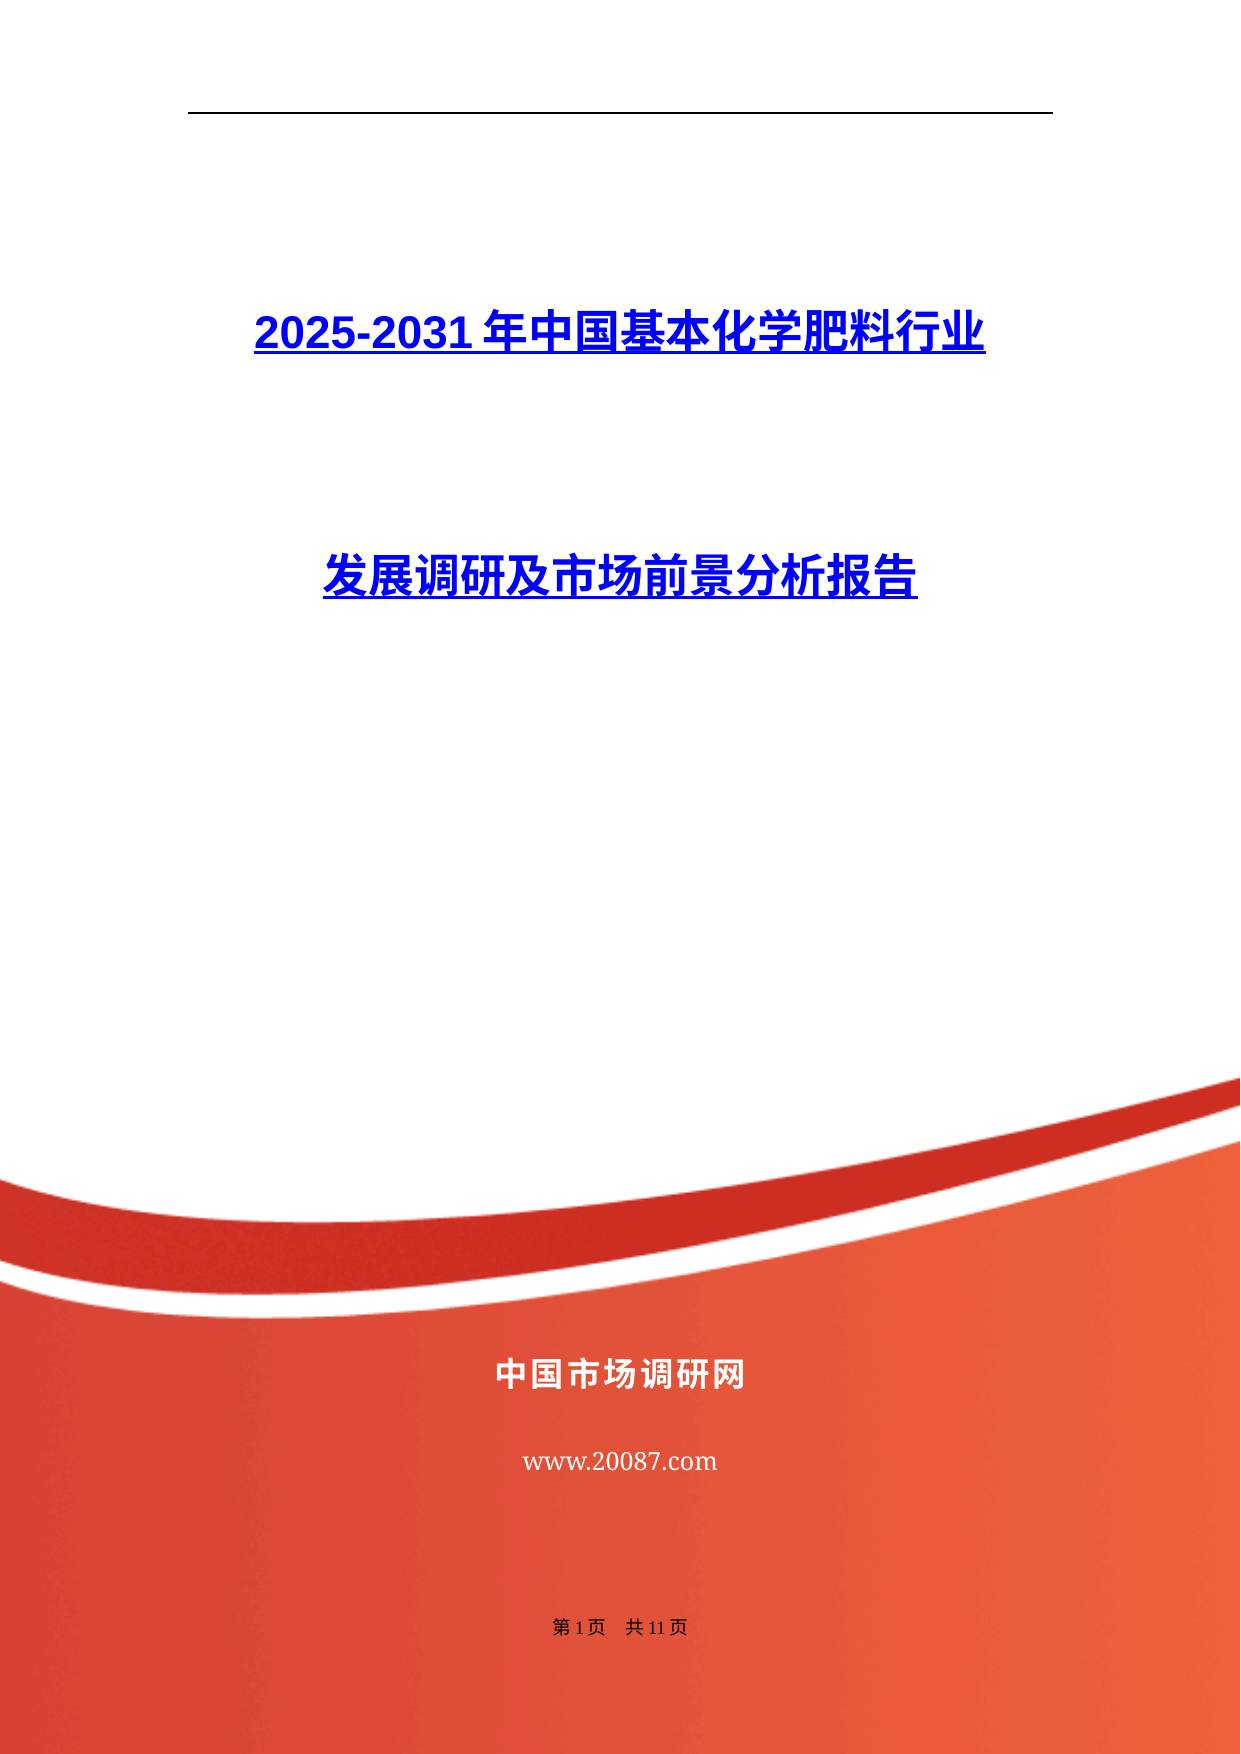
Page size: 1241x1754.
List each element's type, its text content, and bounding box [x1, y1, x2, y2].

table_header 2025-2031年中国基本化学肥料行业发展调研及市场前景分析报告 [188, 207, 1053, 773]
text www.20087.com [187, 1428, 1053, 1493]
picture [0, 1006, 1241, 1754]
subtitle 中国市场调研网 [187, 1339, 1053, 1404]
